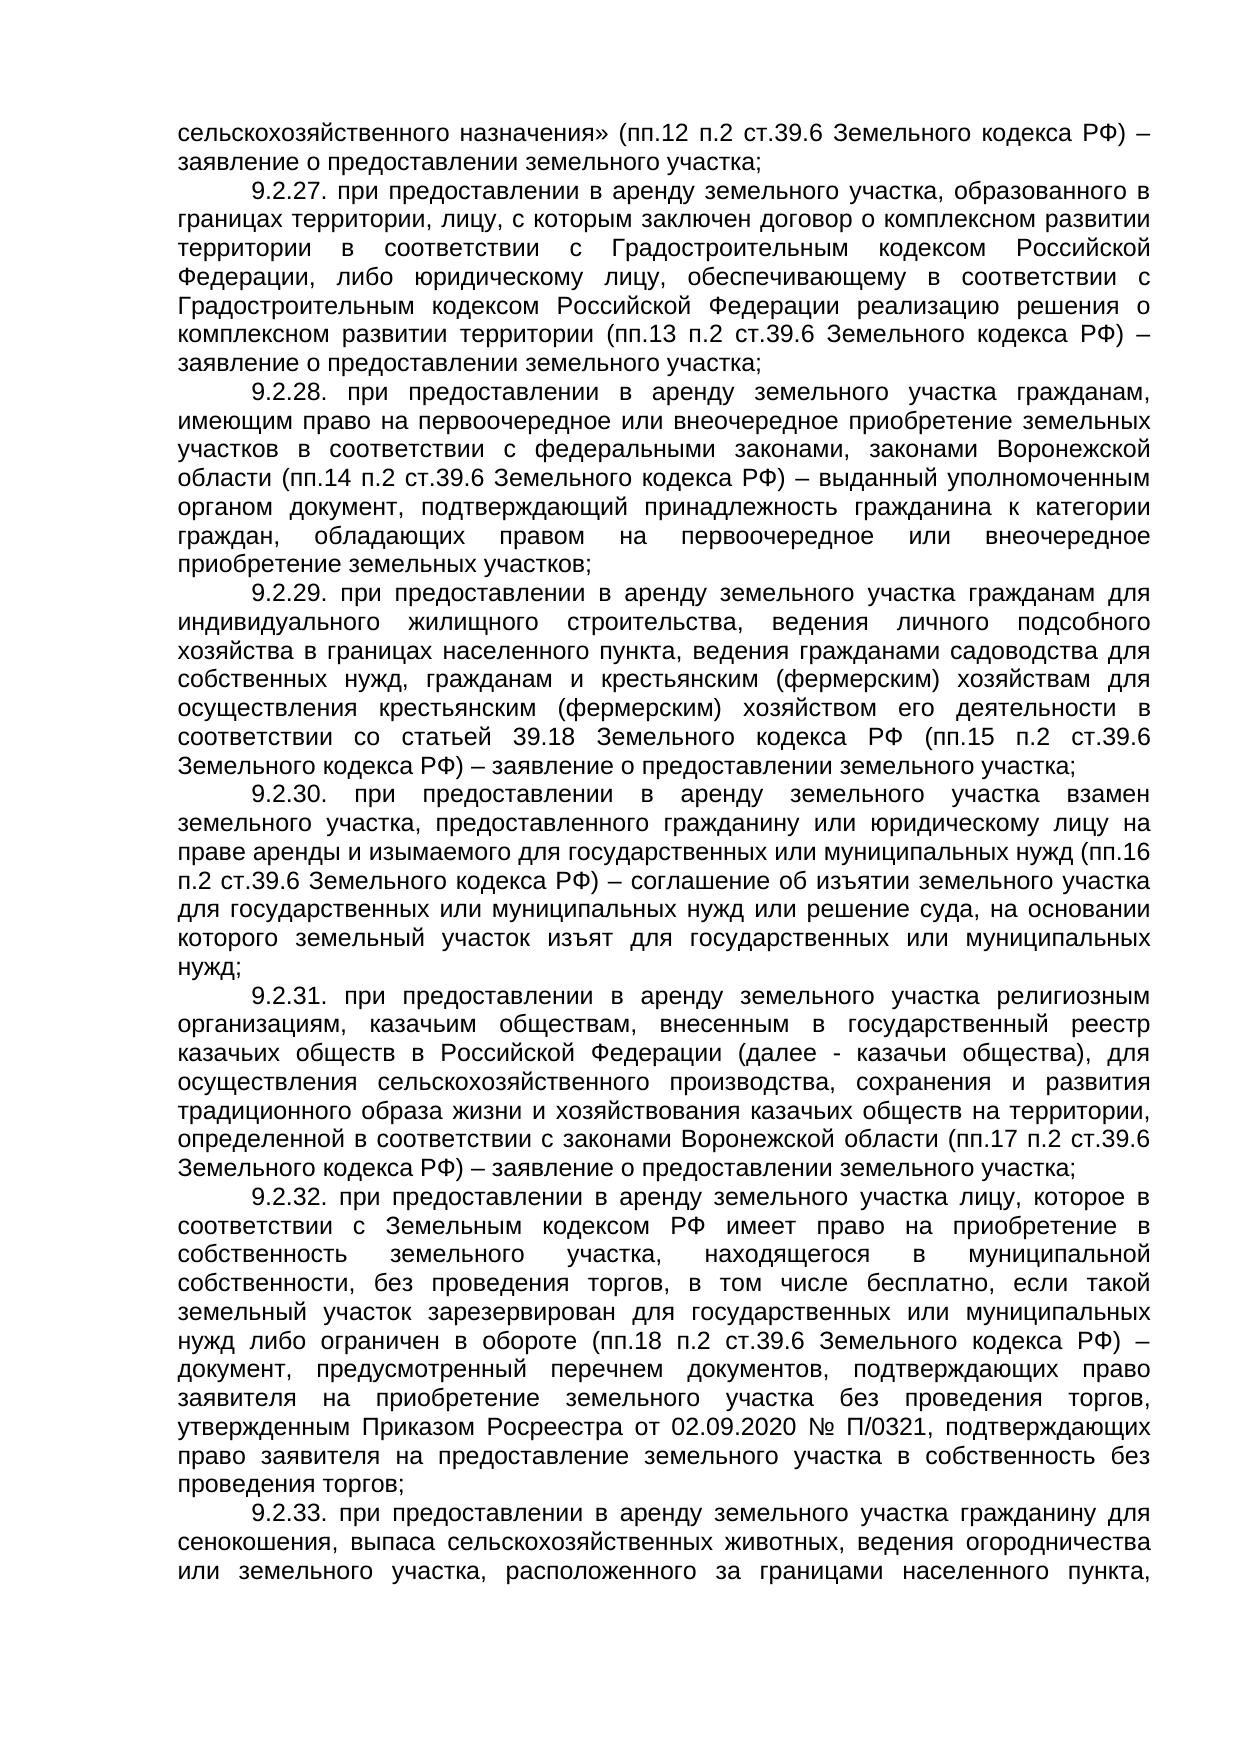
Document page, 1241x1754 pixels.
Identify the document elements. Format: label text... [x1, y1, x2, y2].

text 9.2.28. при предоставлении в аренду земельного участка гражданам, имеющим право на первоочередное или внеочередное приобретение земельных участков в соответствии с федеральными законами, законами Воронежской области (пп.14 п.2 ст.39.6 Земельного кодекса РФ) – выданный уполномоченным органом документ, подтверждающий принадлежность гражданина к категории граждан, обладающих правом на первоочередное или внеочередное приобретение земельных участков; [177, 377, 1152, 578]
text 9.2.30. при предоставлении в аренду земельного участка взамен земельного участка, предоставленного гражданину или юридическому лицу на праве аренды и изымаемого для государственных или муниципальных нужд (пп.16 п.2 ст.39.6 Земельного кодекса РФ) – соглашение об изъятии земельного участка для государственных или муниципальных нужд или решение суда, на основании которого земельный участок изъят для государственных или муниципальных нужд; [177, 779, 1152, 981]
text 9.2.27. при предоставлении в аренду земельного участка, образованного в границах территории, лицу, с которым заключен договор о комплексном развитии территории в соответствии с Градостроительным кодексом Российской Федерации, либо юридическому лицу, обеспечивающему в соответствии с Градостроительным кодексом Российской Федерации реализацию решения о комплексном развитии территории (пп.13 п.2 ст.39.6 Земельного кодекса РФ) – заявление о предоставлении земельного участка; [177, 176, 1152, 377]
text 9.2.31. при предоставлении в аренду земельного участка религиозным организациям, казачьим обществам, внесенным в государственный реестр казачьих обществ в Российской Федерации (далее - казачьи общества), для осуществления сельскохозяйственного производства, сохранения и развития традиционного образа жизни и хозяйствования казачьих обществ на территории, определенной в соответствии с законами Воронежской области (пп.17 п.2 ст.39.6 Земельного кодекса РФ) – заявление о предоставлении земельного участка; [177, 981, 1152, 1182]
text 9.2.32. при предоставлении в аренду земельного участка лицу, которое в соответствии с Земельным кодексом РФ имеет право на приобретение в собственность земельного участка, находящегося в муниципальной собственности, без проведения торгов, в том числе бесплатно, если такой земельный участок зарезервирован для государственных или муниципальных нужд либо ограничен в обороте (пп.18 п.2 ст.39.6 Земельного кодекса РФ) – документ, предусмотренный перечнем документов, подтверждающих право заявителя на приобретение земельного участка без проведения торгов, утвержденным Приказом Росреестра от 02.09.2020 № П/0321, подтверждающих право заявителя на предоставление земельного участка в собственность без проведения торгов; [177, 1182, 1152, 1498]
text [177, 118, 1152, 176]
text 9.2.29. при предоставлении в аренду земельного участка гражданам для индивидуального жилищного строительства, ведения личного подсобного хозяйства в границах населенного пункта, ведения гражданами садоводства для собственных нужд, гражданам и крестьянским (фермерским) хозяйствам для осуществления крестьянским (фермерским) хозяйством его деятельности в соответствии со статьей 39.18 Земельного кодекса РФ (пп.15 п.2 ст.39.6 Земельного кодекса РФ) – заявление о предоставлении земельного участка; [177, 578, 1152, 779]
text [177, 1498, 1152, 1584]
